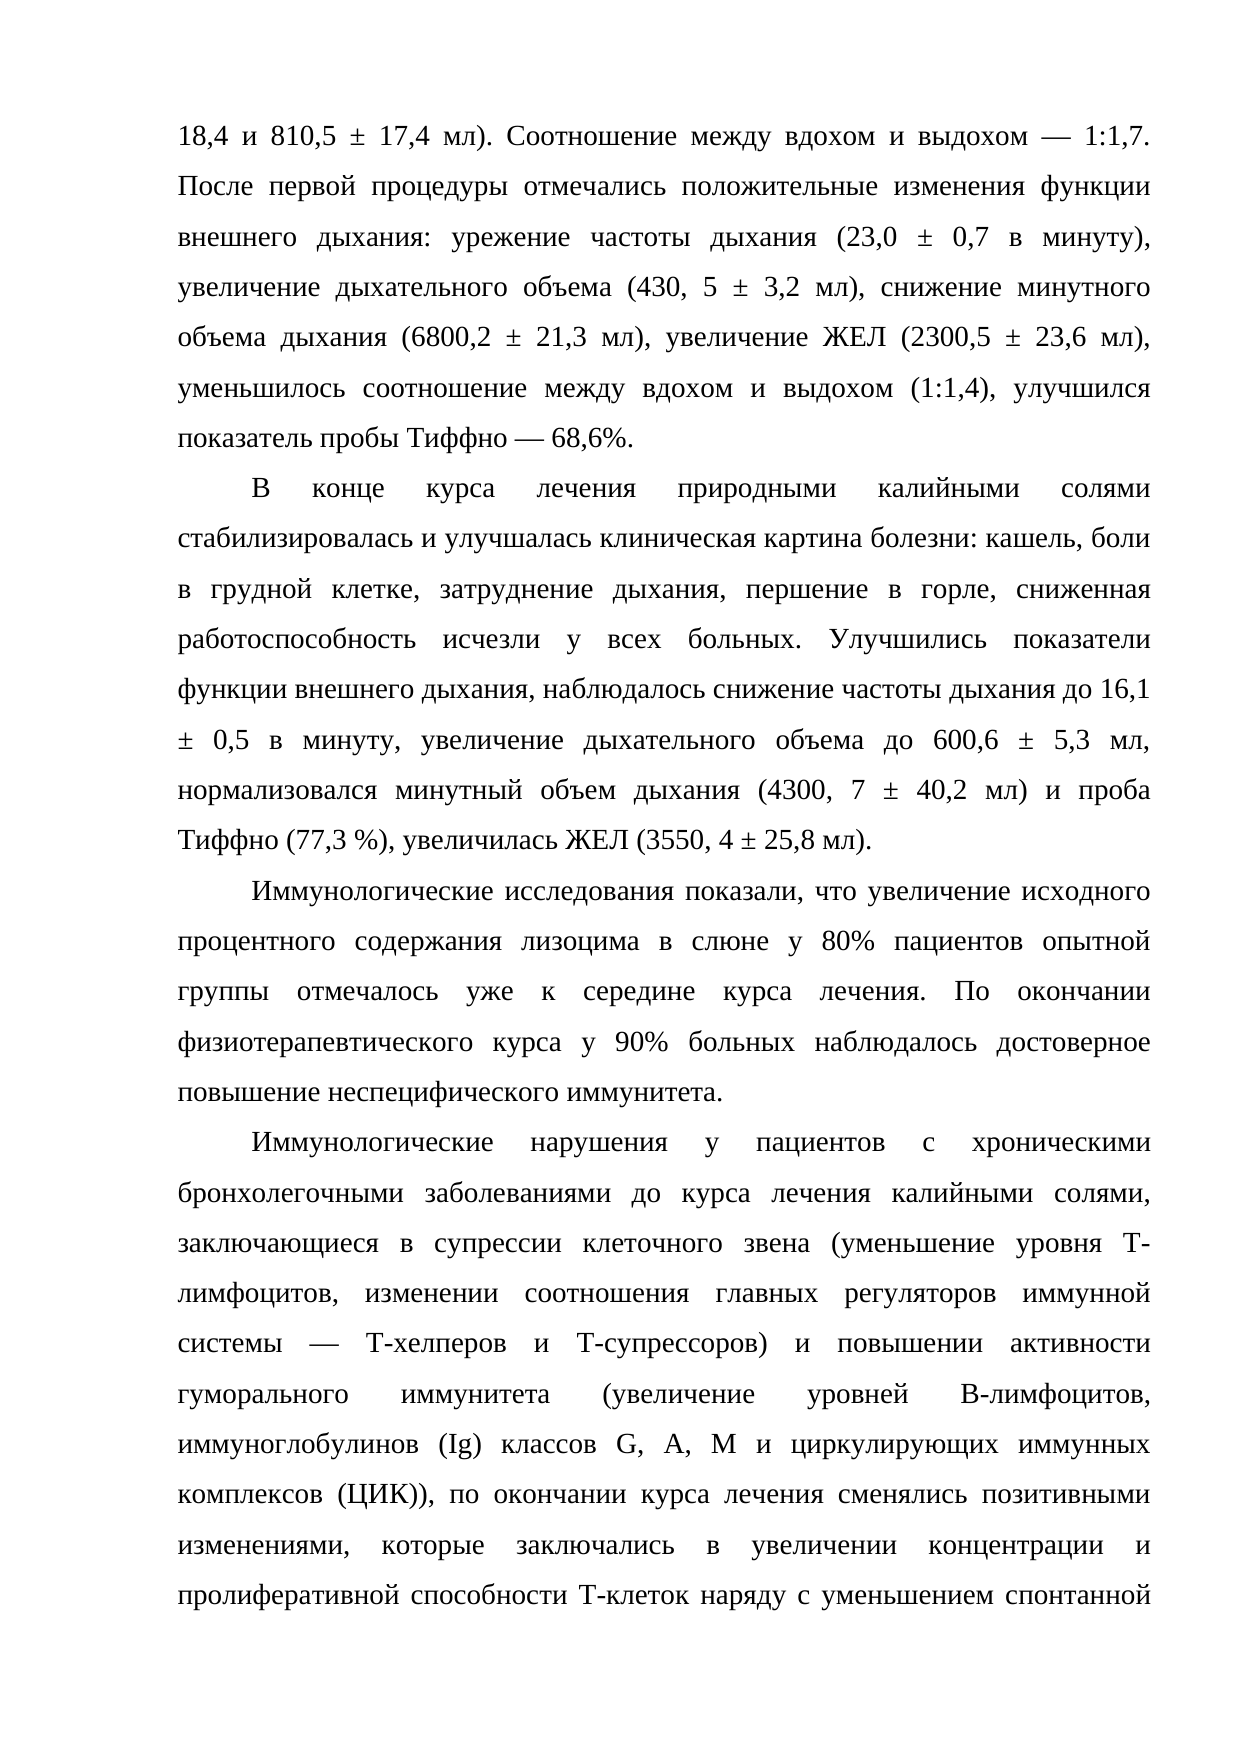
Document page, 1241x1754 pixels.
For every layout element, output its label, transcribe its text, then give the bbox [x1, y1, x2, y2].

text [177, 118, 1152, 453]
text В конце курса лечения природными калийными солями стабилизировалась и улучшалась клиническая картина болезни: кашель, боли в грудной клетке, затруднение дыхания, першение в горле, сниженная работоспособность исчезли у всех больных. Улучшились показатели функции внешнего дыхания, наблюдалось снижение частоты дыхания до 16,1 ± 0,5 в минуту, увеличение дыхательного объема до 600,6 ± 5,3 мл, нормализовался минутный объем дыхания (4300, 7 ± 40,2 мл) и проба Тиффно (77,3 %), увеличилась ЖЕЛ (3550, 4 ± 25,8 мл). [177, 470, 1152, 856]
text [177, 1124, 1152, 1611]
text Иммунологические исследования показали, что увеличение исходного процентного содержания лизоцима в слюне у 80% пациентов опытной группы отмечалось уже к середине курса лечения. По окончании физиотерапевтического курса у 90% больных наблюдалось достоверное повышение неспецифического иммунитета. [177, 873, 1152, 1108]
